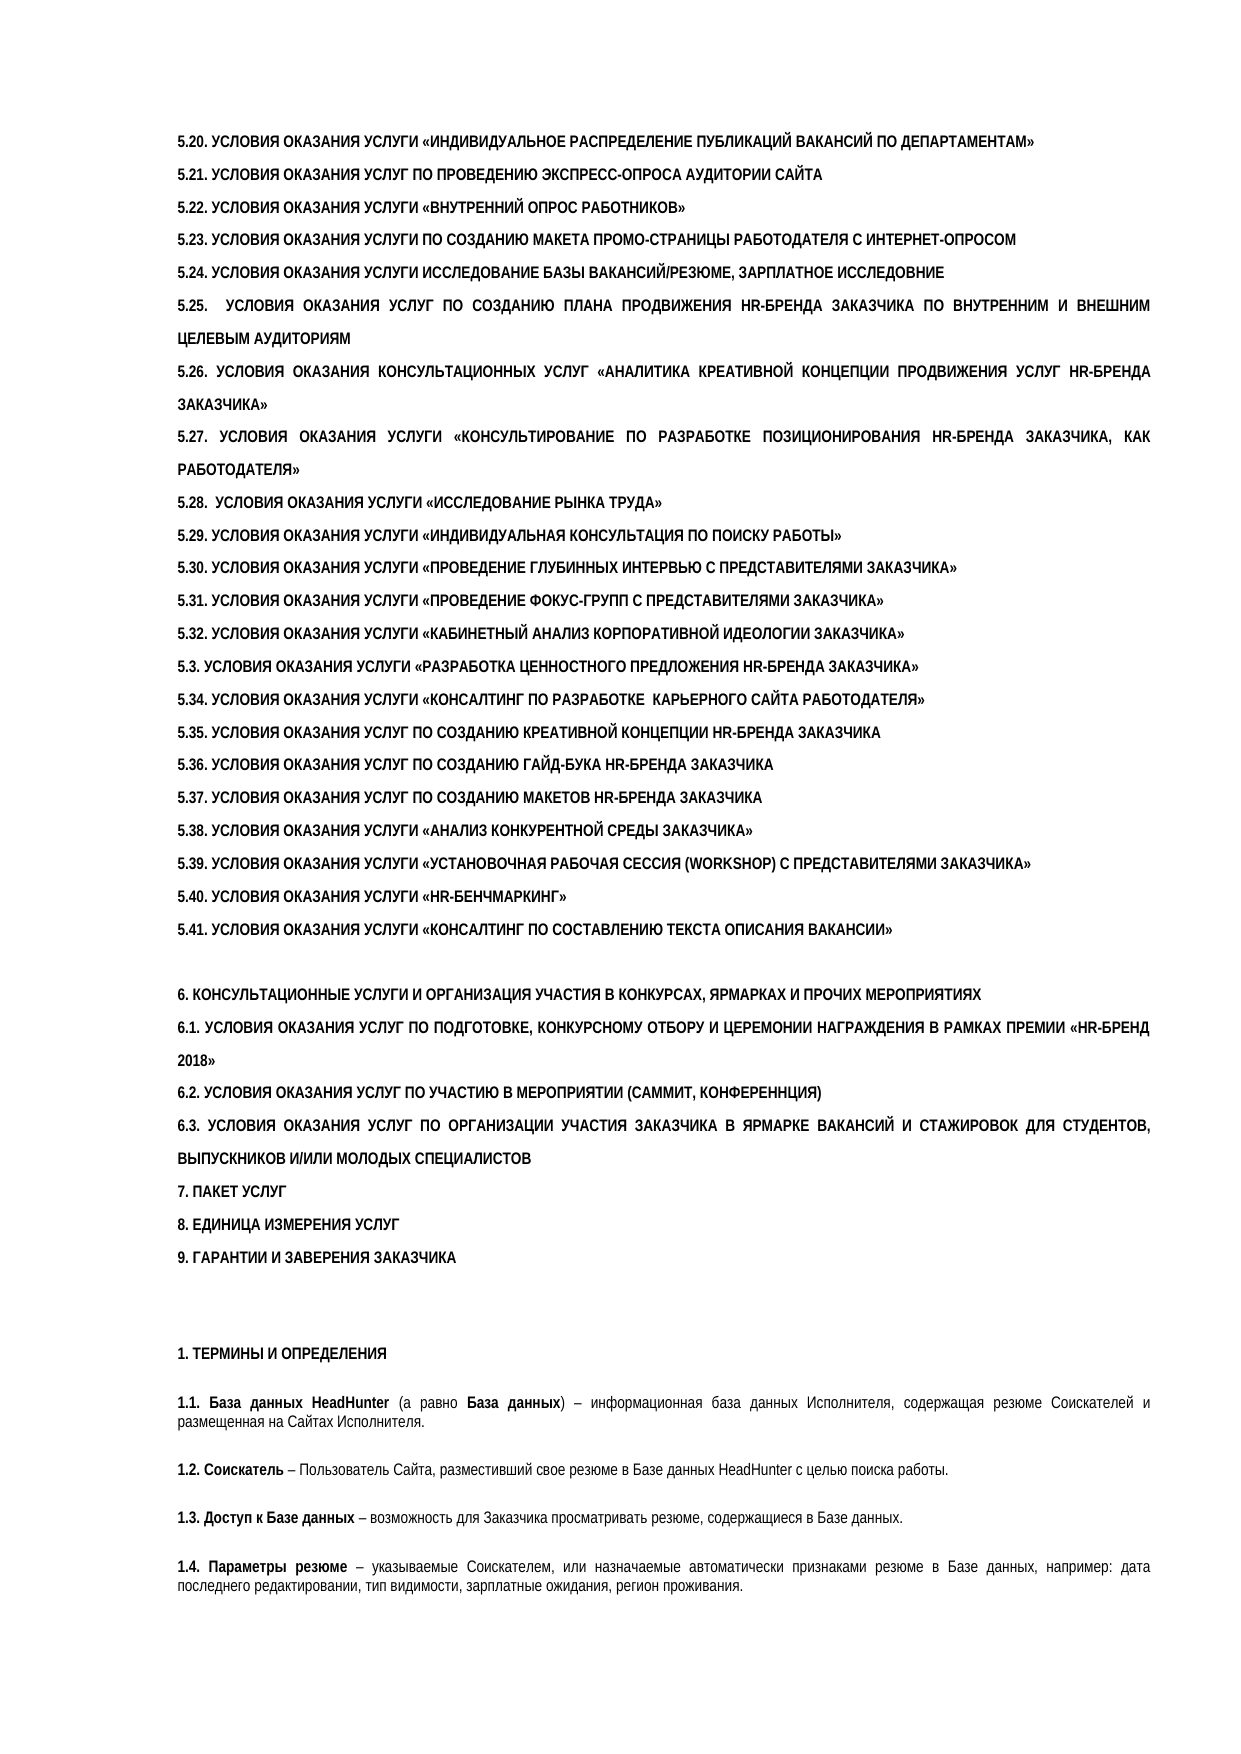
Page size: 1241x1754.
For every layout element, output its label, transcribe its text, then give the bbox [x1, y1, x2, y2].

text 7. ПАКЕТ УСЛУГ [177, 1168, 1152, 1201]
text 5.20. УСЛОВИЯ ОКАЗАНИЯ УСЛУГИ «ИНДИВИДУАЛЬНОЕ РАСПРЕДЕЛЕНИЕ ПУБЛИКАЦИЙ ВАКАНСИЙ ПО ДЕПАРТАМЕНТАМ» [177, 118, 1152, 151]
text 5.40. УСЛОВИЯ ОКАЗАНИЯ УСЛУГИ «HR-БЕНЧМАРКИНГ» [177, 873, 1152, 906]
text 5.39. условия оказания услуги «Установочная рабочая сессия (workshop) с представителями Заказчика» [177, 840, 1152, 873]
text 9. ГАРАНТИИ И ЗАВЕРЕНИЯ ЗАКАЗЧИКА [177, 1234, 1152, 1267]
text 5.30. УСЛОВИЯ ОКАЗАНИЯ УСЛУГИ «Проведение глубинных интервью с представителями Заказчика» [177, 545, 1152, 577]
text 5.38. УСЛОВИЯ ОКАЗАНИЯ УСЛУГИ «АНАЛИЗ КОНКУРЕНТНОЙ СРЕДЫ ЗАКАЗЧИКА» [177, 807, 1152, 840]
text 5.41. УСЛОВИЯ ОКАЗАНИЯ УСЛУГИ «Консалтинг по составлению текста описания вакансии» [177, 906, 1152, 938]
text 6. КОНСУЛЬТАЦИОННЫЕ УСЛУГИ И ОРГАНИЗАЦИЯ УЧАСТИЯ В КОНКУРСАХ, ЯРМАРКАХ И ПРОЧИХ МЕРОПРИЯТИЯХ [177, 971, 1152, 1004]
text 5.35. УСЛОВИЯ ОКАЗАНИЯ УСЛУГ ПО СОЗДАНИЮ КРЕАТИВНОЙ КОНЦЕПЦИИ HR-БРЕНДА ЗАКАЗЧИКА [177, 709, 1152, 742]
text 1.2. Соискатель – Пользователь Сайта, разместивший свое резюме в Базе данных HeadHunter с целью поиска работы. [177, 1460, 1152, 1479]
text 8. ЕДИНИЦА ИЗМЕРЕНИЯ УСЛУГ [177, 1201, 1152, 1234]
text 5.34. УСЛОВИЯ ОКАЗАНИЯ УСЛУГИ «КОНСАЛТИНГ ПО РАЗРАБОТКЕ КАРЬЕРНОГО САЙТА РАБОТОДАТЕЛЯ» [177, 676, 1152, 709]
text 6.1. УСЛОВИЯ ОКАЗАНИЯ УСЛУГ ПО ПОДГОТОВКЕ, КОНКУРСНОМУ ОТБОРУ И ЦЕРЕМОНИИ НАГРАЖДЕНИЯ В РАМКАХ ПРЕМИИ «HR-БРЕНД 2018» [177, 1004, 1152, 1070]
text 5.26. УСЛОВИЯ ОКАЗАНИЯ КОНСУЛЬТАЦИОННЫХ УСЛУГ «АНАЛИТИКА КРЕАТИВНОЙ КОНЦЕПЦИИ ПРОДВИЖЕНИЯ УСЛУГ HR-БРЕНДА ЗАКАЗЧИКА» [177, 348, 1152, 413]
text 5.29. УСЛОВИЯ ОКАЗАНИЯ УСЛУГИ «ИНДИВИДУАЛЬНАЯ КОНСУЛЬТАЦИЯ ПО ПОИСКУ РАБОТЫ» [177, 512, 1152, 545]
text 5.21. УСЛОВИЯ ОКАЗАНИЯ УСЛУГ ПО ПРОВЕДЕНИЮ ЭКСПРЕСС-ОПРОСА АУДИТОРИИ САЙТА [177, 151, 1152, 184]
text 5.36. УСЛОВИЯ ОКАЗАНИЯ УСЛУГ ПО СОЗДАНИЮ ГАЙД-БУКА HR-БРЕНДА ЗАКАЗЧИКА [177, 742, 1152, 774]
text 6.3. УСЛОВИЯ ОКАЗАНИЯ УСЛУГ ПО ОРГАНИЗАЦИИ УЧАСТИЯ ЗАКАЗЧИКА В ЯРМАРКЕ ВАКАНСИЙ И СТАЖИРОВОК ДЛЯ СТУДЕНТОВ, ВЫПУСКНИКОВ И/ИЛИ МОЛОДЫХ СПЕЦИАЛИСТОВ [177, 1102, 1152, 1168]
text 5.24. УСЛОВИЯ ОКАЗАНИЯ УСЛУГИ ИССЛЕДОВАНИЕ БАЗЫ ВАКАНСИЙ/РЕЗЮМЕ, ЗАРПЛАТНОЕ ИССЛЕДОВНИЕ [177, 249, 1152, 282]
text 1.4. Параметры резюме – указываемые Соискателем, или назначаемые автоматически признаками резюме в Базе данных, например: дата последнего редактировании, тип видимости, зарплатные ожидания, регион проживания. [177, 1557, 1152, 1595]
text 5.25. УСЛОВИЯ ОКАЗАНИЯ УСЛУГ ПО СОЗДАНИЮ ПЛАНА ПРОДВИЖЕНИЯ HR-БРЕНДА ЗАКАЗЧИКА ПО ВНУТРЕННИМ И ВНЕШНИМ ЦЕЛЕВЫМ АУДИТОРИЯМ [177, 282, 1152, 348]
text 5.31. УСЛОВИЯ ОКАЗАНИЯ УСЛУГИ «ПРОВЕДЕНИЕ ФОКУС-ГРУПП С ПРЕДСТАВИТЕЛЯМИ ЗАКАЗЧИКА» [177, 577, 1152, 610]
text 5.3. УСЛОВИЯ ОКАЗАНИЯ УСЛУГИ «Разработка ценностного предложения HR-бренда Заказчика» [177, 643, 1152, 676]
text 1. ТЕРМИНЫ И ОПРЕДЕЛЕНИЯ [177, 1344, 1152, 1363]
text 5.28. УСЛОВИЯ ОКАЗАНИЯ УСЛУГИ «ИССЛЕДОВАНИЕ РЫНКА ТРУДА» [177, 479, 1152, 512]
text 5.23. УСЛОВИЯ ОКАЗАНИЯ УСЛУГИ ПО СОЗДАНИЮ МАКЕТА ПРОМО-СТРАНИЦЫ РАБОТОДАТЕЛЯ С ИНТЕРНЕТ-ОПРОСОМ [177, 217, 1152, 249]
text 5.27. УСЛОВИЯ ОКАЗАНИЯ УСЛУГИ «КОНСУЛЬТИРОВАНИЕ ПО РАЗРАБОТКЕ ПОЗИЦИОНИРОВАНИЯ HR-БРЕНДА ЗАКАЗЧИКА, КАК РАБОТОДАТЕЛЯ» [177, 413, 1152, 479]
text 5.32. УСЛОВИЯ ОКАЗАНИЯ УСЛУГИ «Кабинетный анализ корпоративной идеологии Заказчика» [177, 610, 1152, 643]
text 1.1. База данных HeadHunter (а равно База данных) – информационная база данных Исполнителя, содержащая резюме Соискателей и размещенная на Сайтах Исполнителя. [177, 1392, 1152, 1431]
text 6.2. УСЛОВИЯ ОКАЗАНИЯ УСЛУГ ПО УЧАСТИЮ В МЕРОПРИЯТИИ (САММИТ, КОНФЕРЕННЦИЯ) [177, 1070, 1152, 1102]
text 5.37. УСЛОВИЯ ОКАЗАНИЯ УСЛУГ ПО СОЗДАНИЮ МАКЕТОВ HR-БРЕНДА ЗАКАЗЧИКА [177, 774, 1152, 807]
text 1.3. Доступ к Базе данных – возможность для Заказчика просматривать резюме, содержащиеся в Базе данных. [177, 1508, 1152, 1527]
text 5.22. УСЛОВИЯ ОКАЗАНИЯ УСЛУГИ «ВНУТРЕННИЙ ОПРОС РАБОТНИКОВ» [177, 184, 1152, 217]
